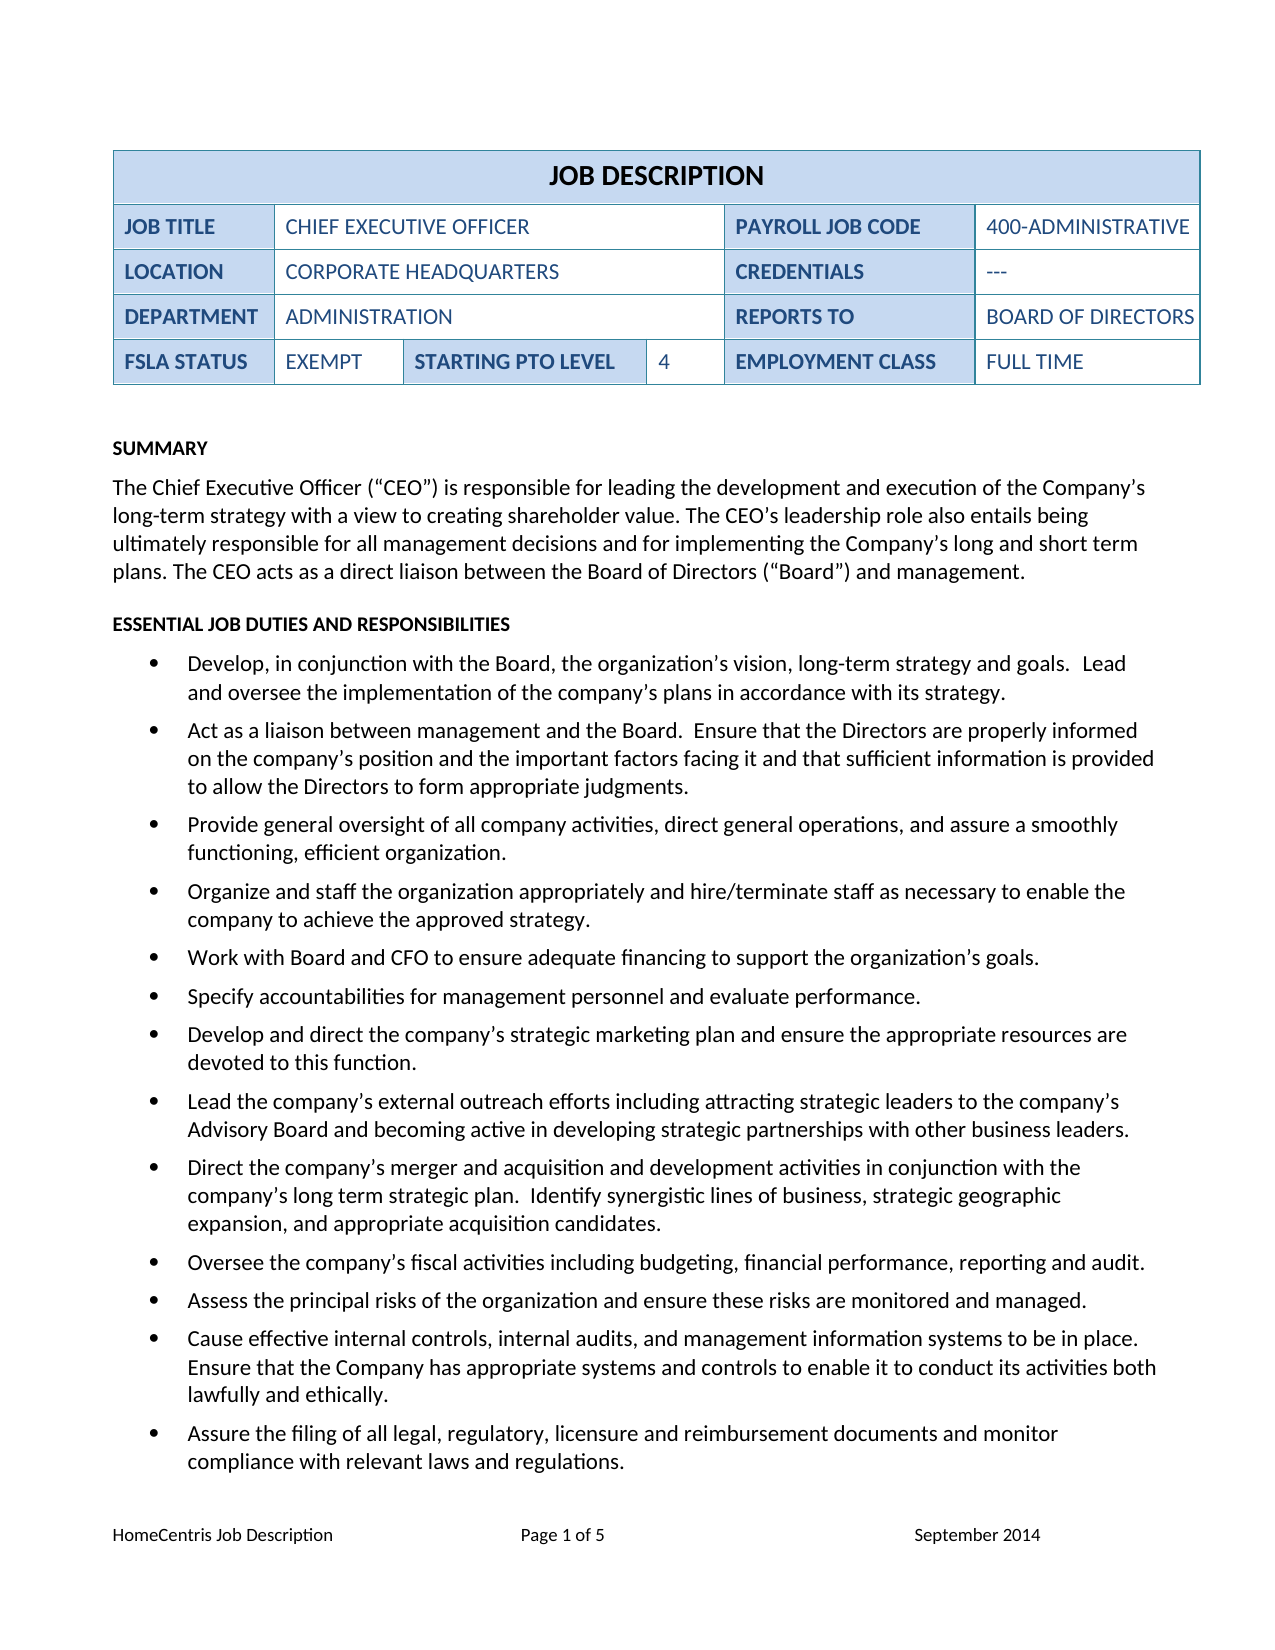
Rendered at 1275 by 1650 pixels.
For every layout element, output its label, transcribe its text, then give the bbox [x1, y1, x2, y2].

list Assess the principal risks of the organization and ensure these risks are monitored and managed. [150, 1286, 1162, 1314]
table_cell STARTING PTO LEVEL [404, 340, 646, 383]
table_cell LOCATION [114, 250, 274, 293]
text Essential Job Duties and Responsibilities [112, 612, 1174, 637]
list Work with Board and CFO to ensure adequate financing to support the organization’s goals. [150, 943, 1162, 971]
text The Chief Executive Officer (“CEO”) is responsible for leading the development and execution of the Company’s long-term strategy with a view to creating shareholder value. The CEO’s leadership role also entails being ultimately responsible for all management decisions and for implementing the Company’s long and short term plans. The CEO acts as a direct liaison between the Board of Directors (“Board”) and management. [112, 473, 1162, 585]
list Specify accountabilities for management personnel and evaluate performance. [150, 982, 1162, 1010]
table_cell FULL TIME [976, 340, 1199, 383]
list Develop, in conjunction with the Board, the organization’s vision, long-term strategy and goals. Lead and oversee the implementation of the company’s plans in accordance with its strategy. [150, 649, 1162, 706]
table_cell credentials [725, 250, 974, 293]
list Lead the company’s external outreach efforts including attracting strategic leaders to the company’s Advisory Board and becoming active in developing strategic partnerships with other business leaders. [150, 1087, 1162, 1143]
table_cell fsla sTATUS [114, 340, 274, 383]
table_cell 4 [647, 340, 724, 383]
table_cell pAYROLL JOB CODE [725, 205, 974, 248]
list Direct the company’s merger and acquisition and development activities in conjunction with the company’s long term strategic plan. Identify synergistic lines of business, strategic geographic expansion, and appropriate acquisition candidates. [150, 1153, 1162, 1237]
list Act as a liaison between management and the Board. Ensure that the Directors are properly informed on the company’s position and the important factors facing it and that sufficient information is provided to allow the Directors to form appropriate judgments. [150, 716, 1162, 800]
table_header JOB DESCRIPTION [114, 151, 1199, 203]
table_cell JOB TITLE [114, 205, 274, 248]
list Oversee the company’s fiscal activities including budgeting, financial performance, reporting and audit. [150, 1248, 1162, 1276]
table_cell 400-ADMINISTRATIVE [976, 205, 1199, 248]
list Provide general oversight of all company activities, direct general operations, and assure a smoothly functioning, efficient organization. [150, 811, 1162, 867]
table_cell CORPORATE HEADQUARTERS [275, 250, 724, 293]
table_cell REPORTS TO [725, 295, 974, 338]
text Summary [112, 435, 1174, 461]
table_cell BOARD OF DIRECTORS [976, 295, 1199, 338]
list Assure the filing of all legal, regulatory, licensure and reimbursement documents and monitor compliance with relevant laws and regulations. [150, 1419, 1162, 1475]
list Develop and direct the company’s strategic marketing plan and ensure the appropriate resources are devoted to this function. [150, 1020, 1162, 1076]
table_cell EXEMPT [275, 340, 403, 383]
table_cell ADMINISTRATION [275, 295, 724, 338]
list Cause effective internal controls, internal audits, and management information systems to be in place. Ensure that the Company has appropriate systems and controls to enable it to conduct its activities both lawfully and ethically. [150, 1324, 1162, 1409]
table_cell --- [976, 250, 1199, 293]
table_cell EMPLOYMENT CLASS [725, 340, 974, 383]
table_cell Department [114, 295, 274, 338]
table_cell CHIEF EXECUTIVE OFFICER [275, 205, 724, 248]
list Organize and staff the organization appropriately and hire/terminate staff as necessary to enable the company to achieve the approved strategy. [150, 877, 1162, 933]
